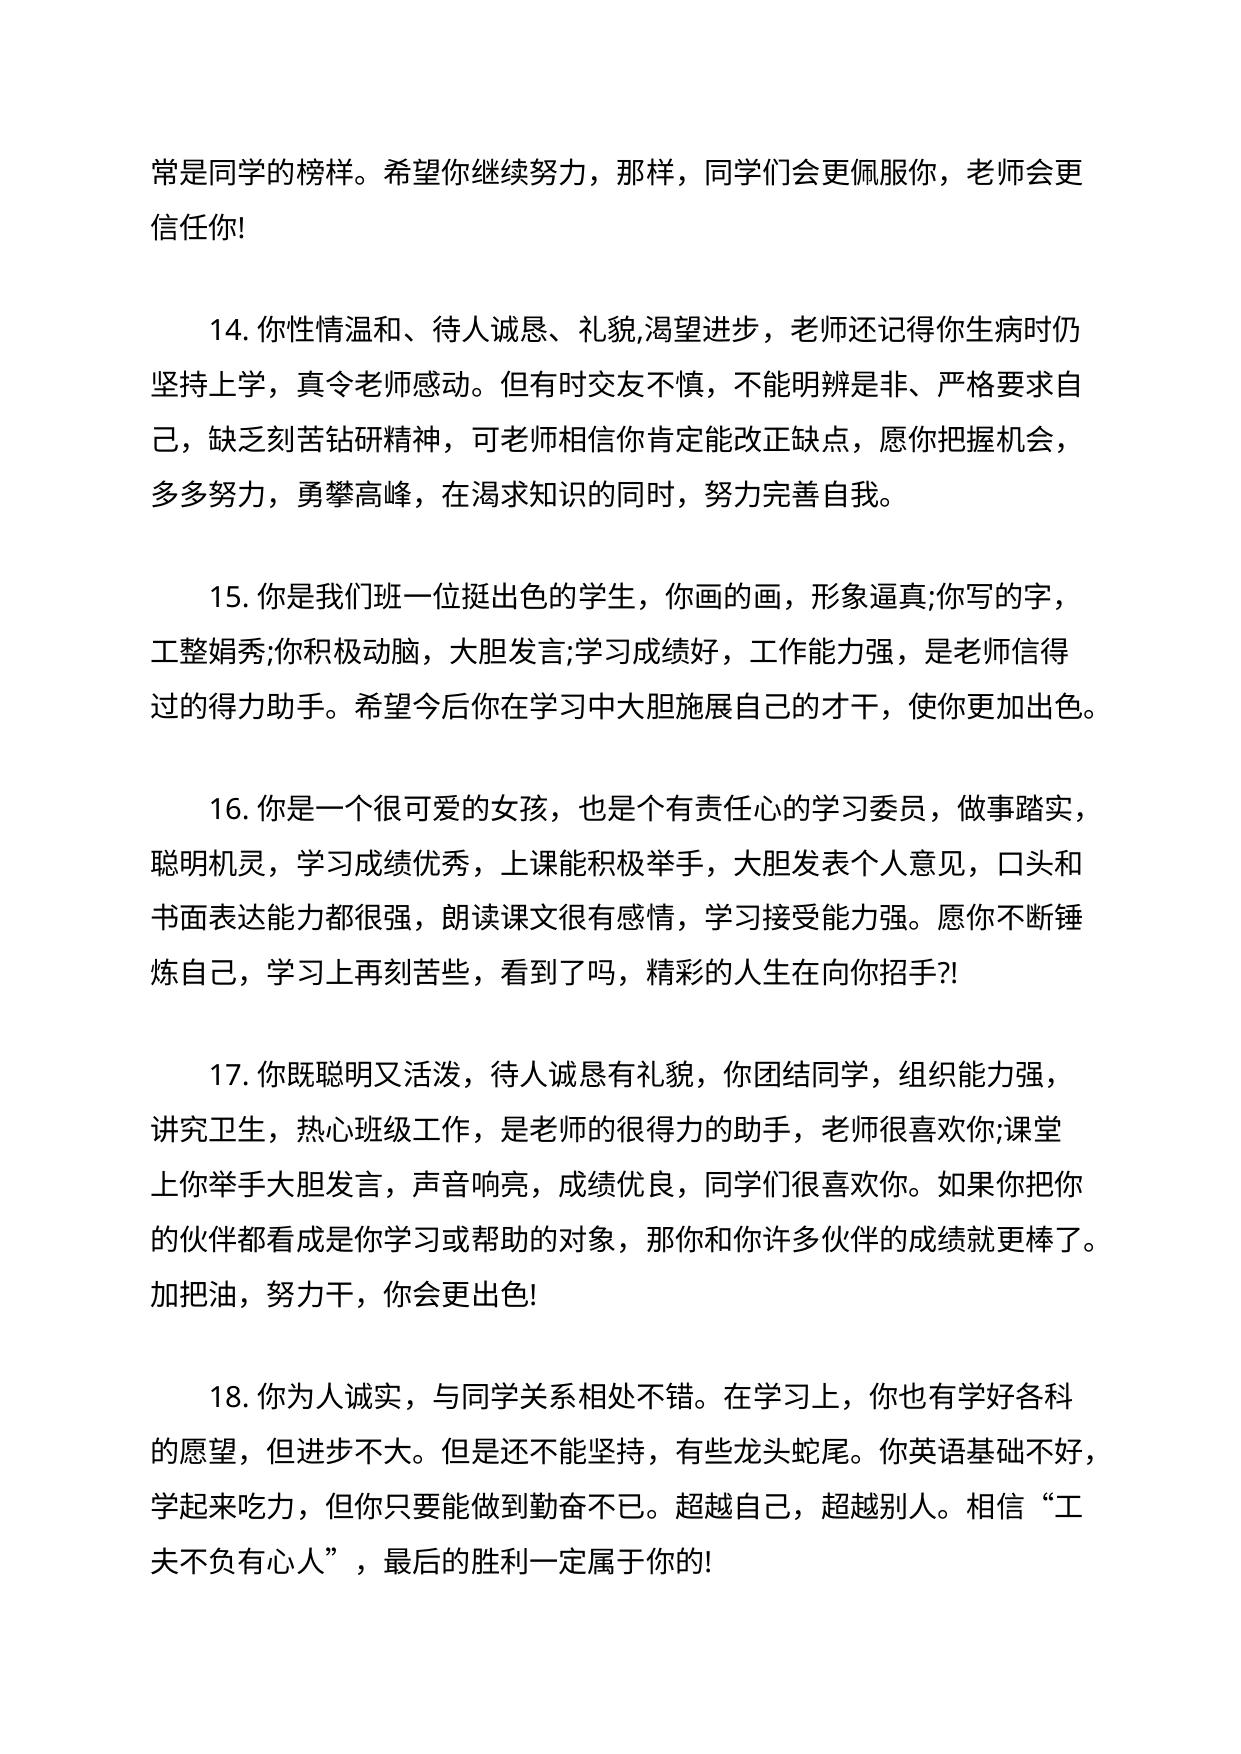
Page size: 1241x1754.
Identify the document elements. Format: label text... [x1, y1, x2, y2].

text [150, 150, 1090, 247]
text 16. 你是一个很可爱的女孩，也是个有责任心的学习委员，做事踏实，聪明机灵，学习成绩优秀，上课能积极举手，大胆发表个人意见，口头和书面表达能力都很强，朗读课文很有感情，学习接受能力强。愿你不断锤炼自己，学习上再刻苦些，看到了吗，精彩的人生在向你招手?! [150, 785, 1090, 992]
text 18. 你为人诚实，与同学关系相处不错。在学习上，你也有学好各科的愿望，但进步不大。但是还不能坚持，有些龙头蛇尾。你英语基础不好，学起来吃力，但你只要能做到勤奋不已。超越自己，超越别人。相信“工夫不负有心人”，最后的胜利一定属于你的! [150, 1374, 1090, 1581]
text 14. 你性情温和、待人诚恳、礼貌,渴望进步，老师还记得你生病时仍坚持上学，真令老师感动。但有时交友不慎，不能明辨是非、严格要求自己，缺乏刻苦钻研精神，可老师相信你肯定能改正缺点，愿你把握机会，多多努力，勇攀高峰，在渴求知识的同时，努力完善自我。 [150, 307, 1090, 514]
text 15. 你是我们班一位挺出色的学生，你画的画，形象逼真;你写的字，工整娟秀;你积极动脑，大胆发言;学习成绩好，工作能力强，是老师信得过的得力助手。希望今后你在学习中大胆施展自己的才干，使你更加出色。 [150, 573, 1090, 726]
text 17. 你既聪明又活泼，待人诚恳有礼貌，你团结同学，组织能力强，讲究卫生，热心班级工作，是老师的很得力的助手，老师很喜欢你;课堂上你举手大胆发言，声音响亮，成绩优良，同学们很喜欢你。如果你把你的伙伴都看成是你学习或帮助的对象，那你和你许多伙伴的成绩就更棒了。加把油，努力干，你会更出色! [150, 1052, 1090, 1314]
